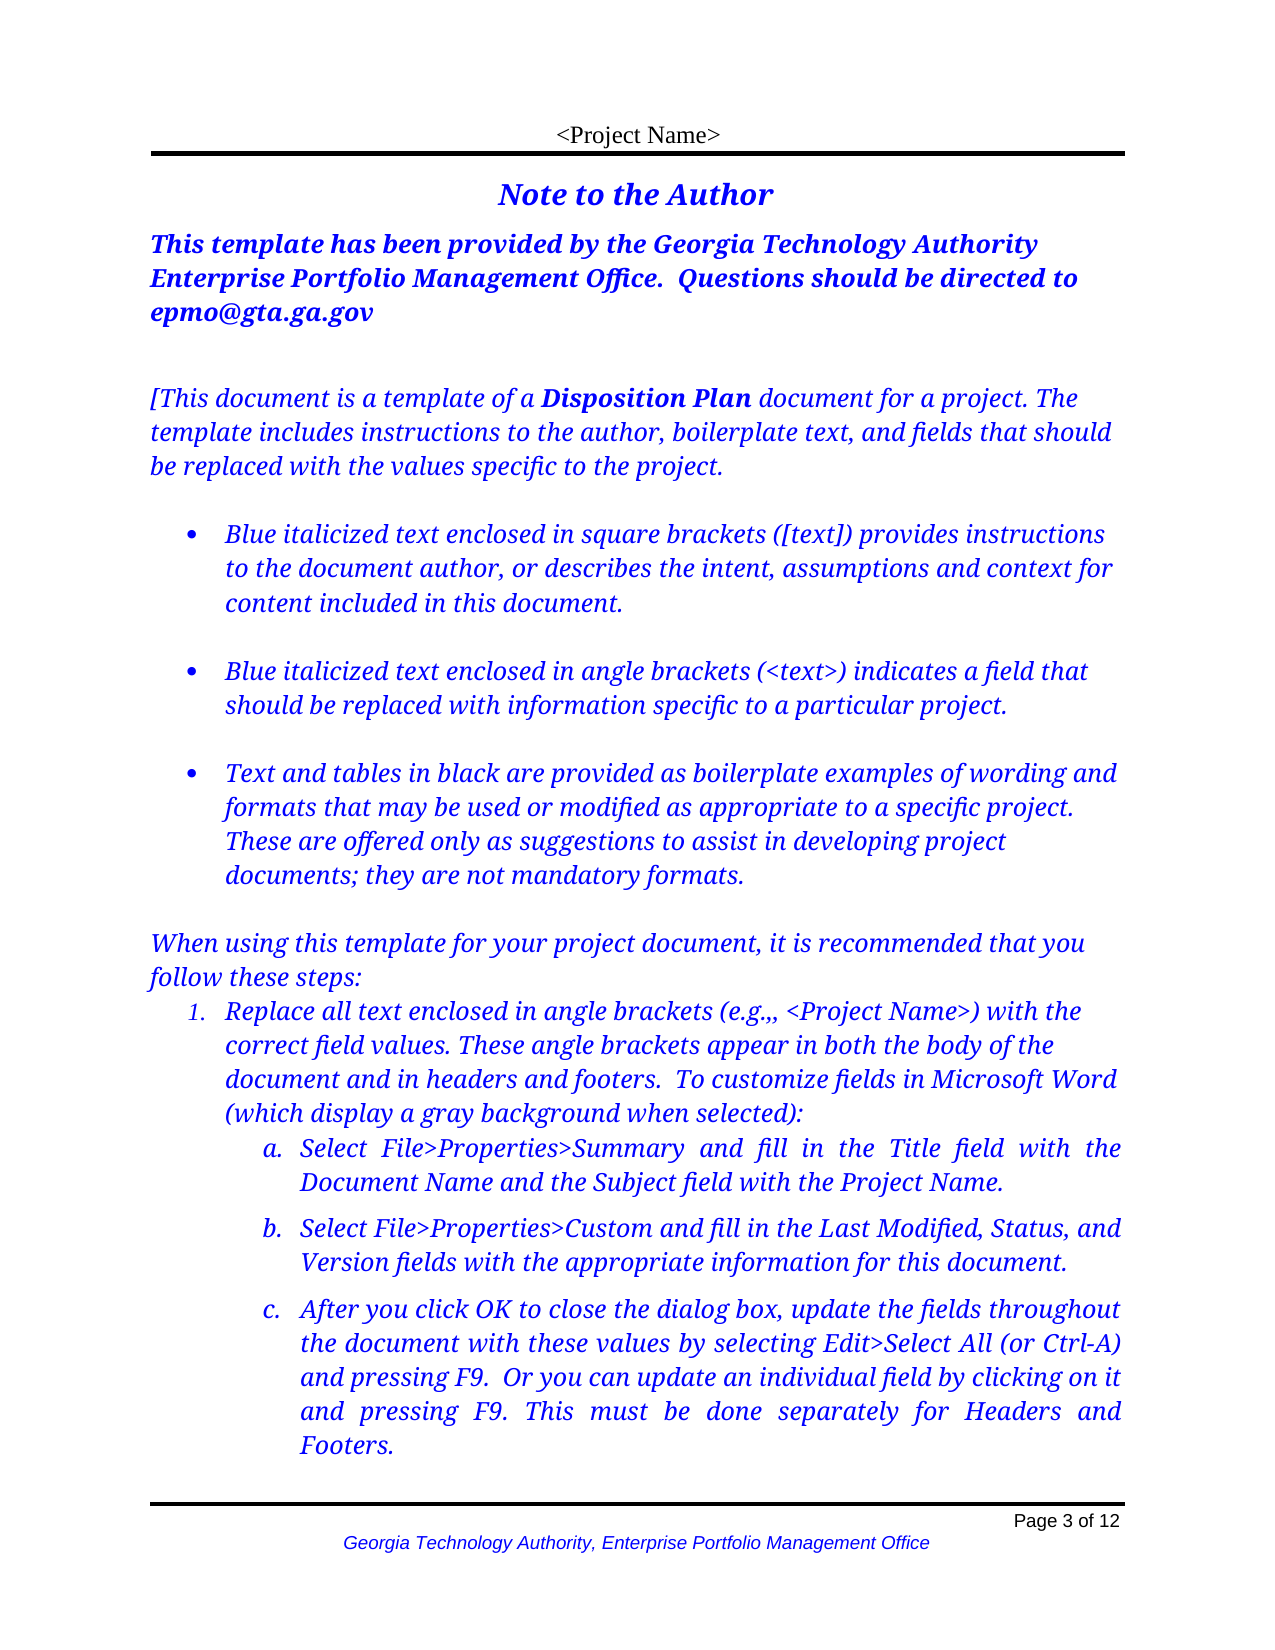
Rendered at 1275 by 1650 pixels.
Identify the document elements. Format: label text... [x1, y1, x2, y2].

list After you click OK to close the dialog box, update the fields throughout the document with these values by selecting Edit>Select All (or Ctrl-A) and pressing F9. Or you can update an individual field by clicking on it and pressing F9. This must be done separately for Headers and Footers. [262, 1291, 1125, 1462]
text This template has been provided by the Georgia Technology Authority Enterprise Portfolio Management Office. Questions should be directed to epmo@gta.ga.gov [150, 226, 1125, 329]
list Blue italicized text enclosed in angle brackets (<text>) indicates a field that should be replaced with information specific to a particular project. [187, 653, 1125, 721]
text Note to the Author [150, 174, 1125, 214]
list Text and tables in black are provided as boilerplate examples of wording and formats that may be used or modified as appropriate to a specific project. These are offered only as suggestions to assist in developing project documents; they are not mandatory formats. [187, 756, 1125, 892]
list Blue italicized text enclosed in square brackets ([text]) provides instructions to the document author, or describes the intent, assumptions and context for content included in this document. [187, 517, 1125, 619]
text [This document is a template of a Disposition Plan document for a project. The template includes instructions to the author, boilerplate text, and fields that should be replaced with the values specific to the project. [150, 381, 1125, 483]
text When using this template for your project document, it is recommended that you follow these steps: [150, 926, 1125, 994]
list Replace all text enclosed in angle brackets (e.g.,, <Project Name>) with the correct field values. These angle brackets appear in both the body of the document and in headers and footers. To customize fields in Microsoft Word (which display a gray background when selected): [187, 994, 1125, 1130]
list Select File>Properties>Custom and fill in the Last Modified, Status, and Version fields with the appropriate information for this document. [262, 1211, 1125, 1279]
list Select File>Properties>Summary and fill in the Title field with the Document Name and the Subject field with the Project Name. [262, 1130, 1125, 1198]
